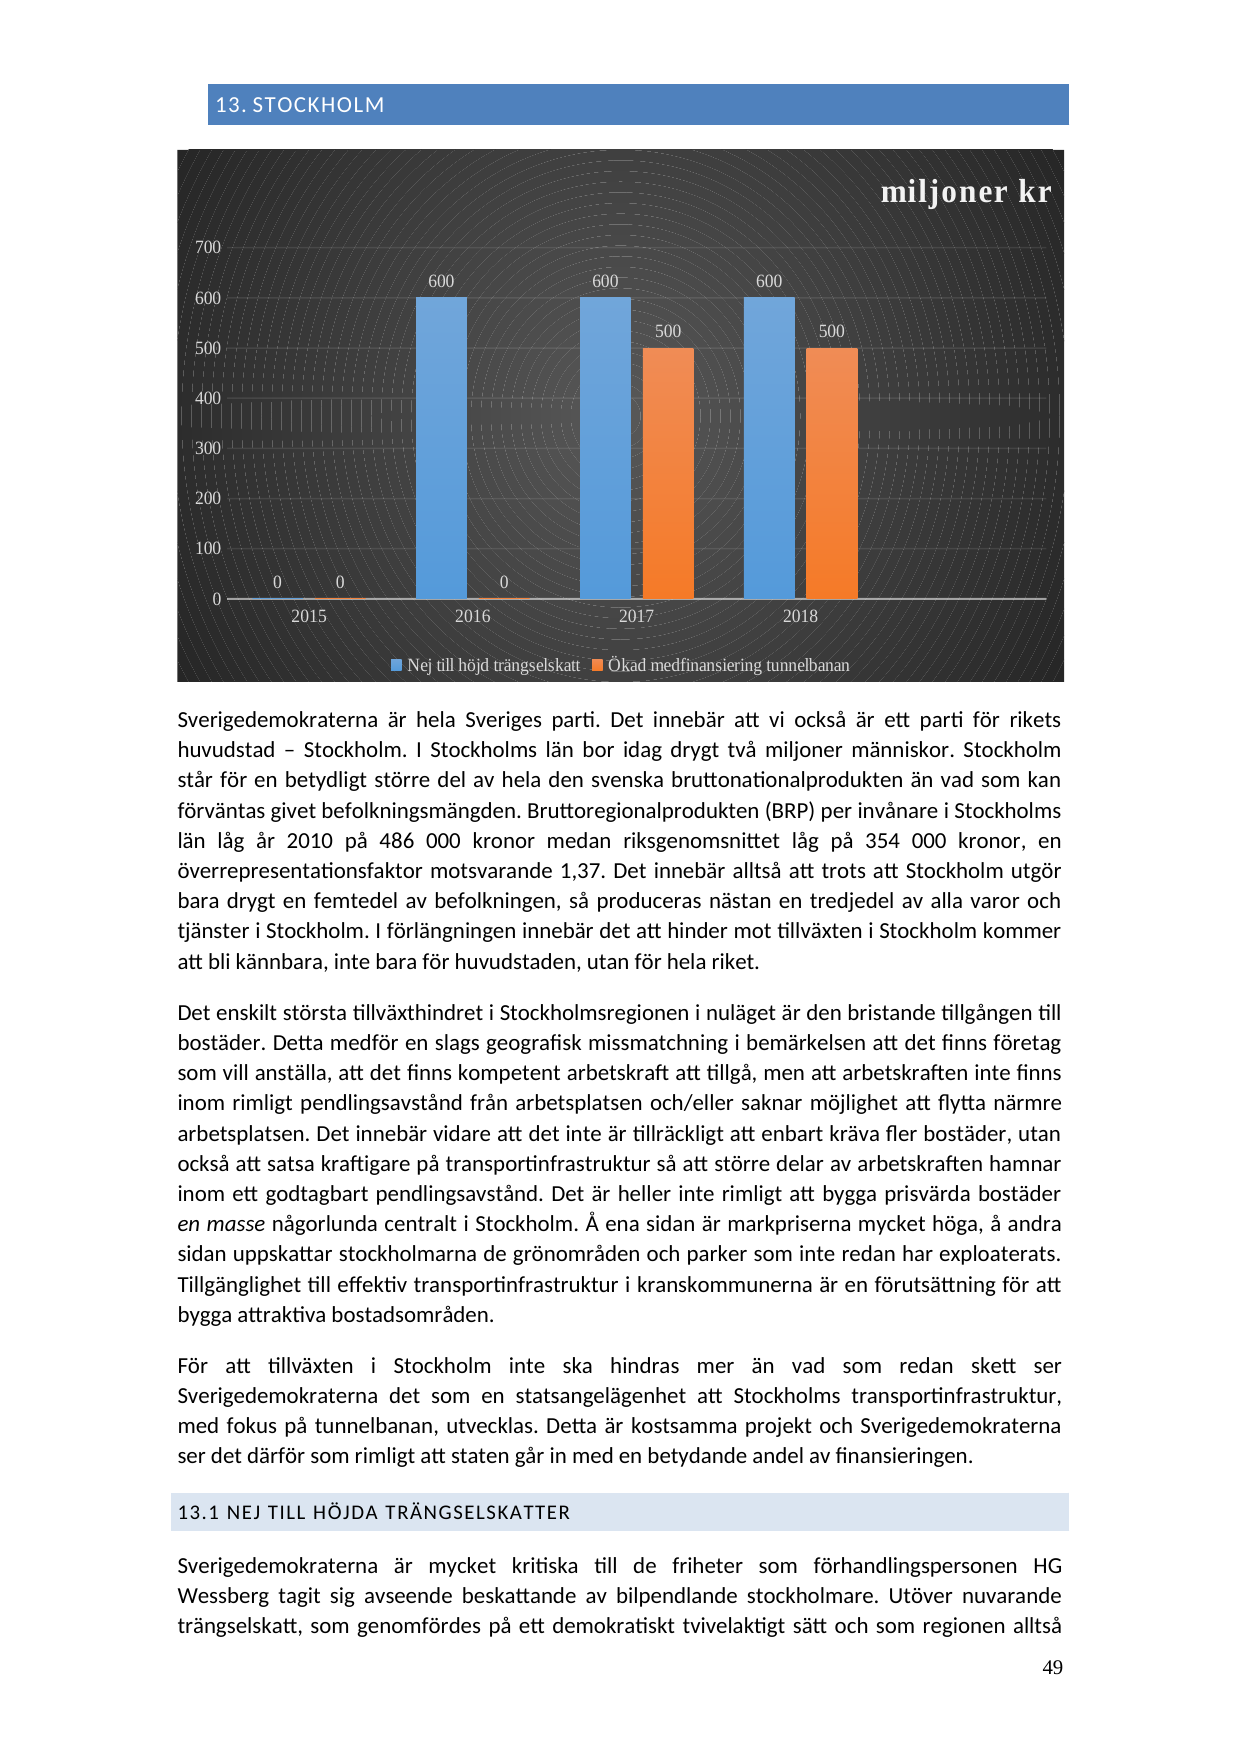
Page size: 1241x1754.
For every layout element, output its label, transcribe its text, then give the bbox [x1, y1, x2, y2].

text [177, 1551, 1063, 1639]
text Sverigedemokraterna är hela Sveriges parti. Det innebär att vi också är ett parti för rikets huvudstad – Stockholm. I Stockholms län bor idag drygt två miljoner människor. Stockholm står för en betydligt större del av hela den svenska bruttonationalprodukten än vad som kan förväntas givet befolkningsmängden. Bruttoregionalprodukten (BRP) per invånare i Stockholms län låg år 2010 på 486 000 kronor medan riksgenomsnittet låg på 354 000 kronor, en överrepresentationsfaktor motsvarande 1,37. Det innebär alltså att trots att Stockholm utgör bara drygt en femtedel av befolkningen, så produceras nästan en tredjedel av alla varor och tjänster i Stockholm. I förlängningen innebär det att hinder mot tillväxten i Stockholm kommer att bli kännbara, inte bara för huvudstaden, utan för hela riket. [177, 705, 1063, 975]
text För att tillväxten i Stockholm inte ska hindras mer än vad som redan skett ser Sverigedemokraterna det som en statsangelägenhet att Stockholms transportinfrastruktur, med fokus på tunnelbanan, utvecklas. Detta är kostsamma projekt och Sverigedemokraterna ser det därför som rimligt att staten går in med en betydande andel av finansieringen. [177, 1351, 1063, 1469]
text Det enskilt största tillväxthindret i Stockholmsregionen i nuläget är den bristande tillgången till bostäder. Detta medför en slags geografisk missmatchning i bemärkelsen att det finns företag som vill anställa, att det finns kompetent arbetskraft att tillgå, men att arbetskraften inte finns inom rimligt pendlingsavstånd från arbetsplatsen och/eller saknar möjlighet att flytta närmre arbetsplatsen. Det innebär vidare att det inte är tillräckligt att enbart kräva fler bostäder, utan också att satsa kraftigare på transportinfrastruktur så att större delar av arbetskraften hamnar inom ett godtagbart pendlingsavstånd. Det är heller inte rimligt att bygga prisvärda bostäder en masse någorlunda centralt i Stockholm. Å ena sidan är markpriserna mycket höga, å andra sidan uppskattar stockholmarna de grönområden och parker som inte redan har exploaterats. Tillgänglighet till effektiv transportinfrastruktur i kranskommunerna är en förutsättning för att bygga attraktiva bostadsområden. [177, 998, 1063, 1328]
list STOCKHOLM [215, 91, 1063, 118]
text 13.1 NEJ TILL HÖJDA TRÄNGSELSKATTER [177, 1499, 1063, 1524]
